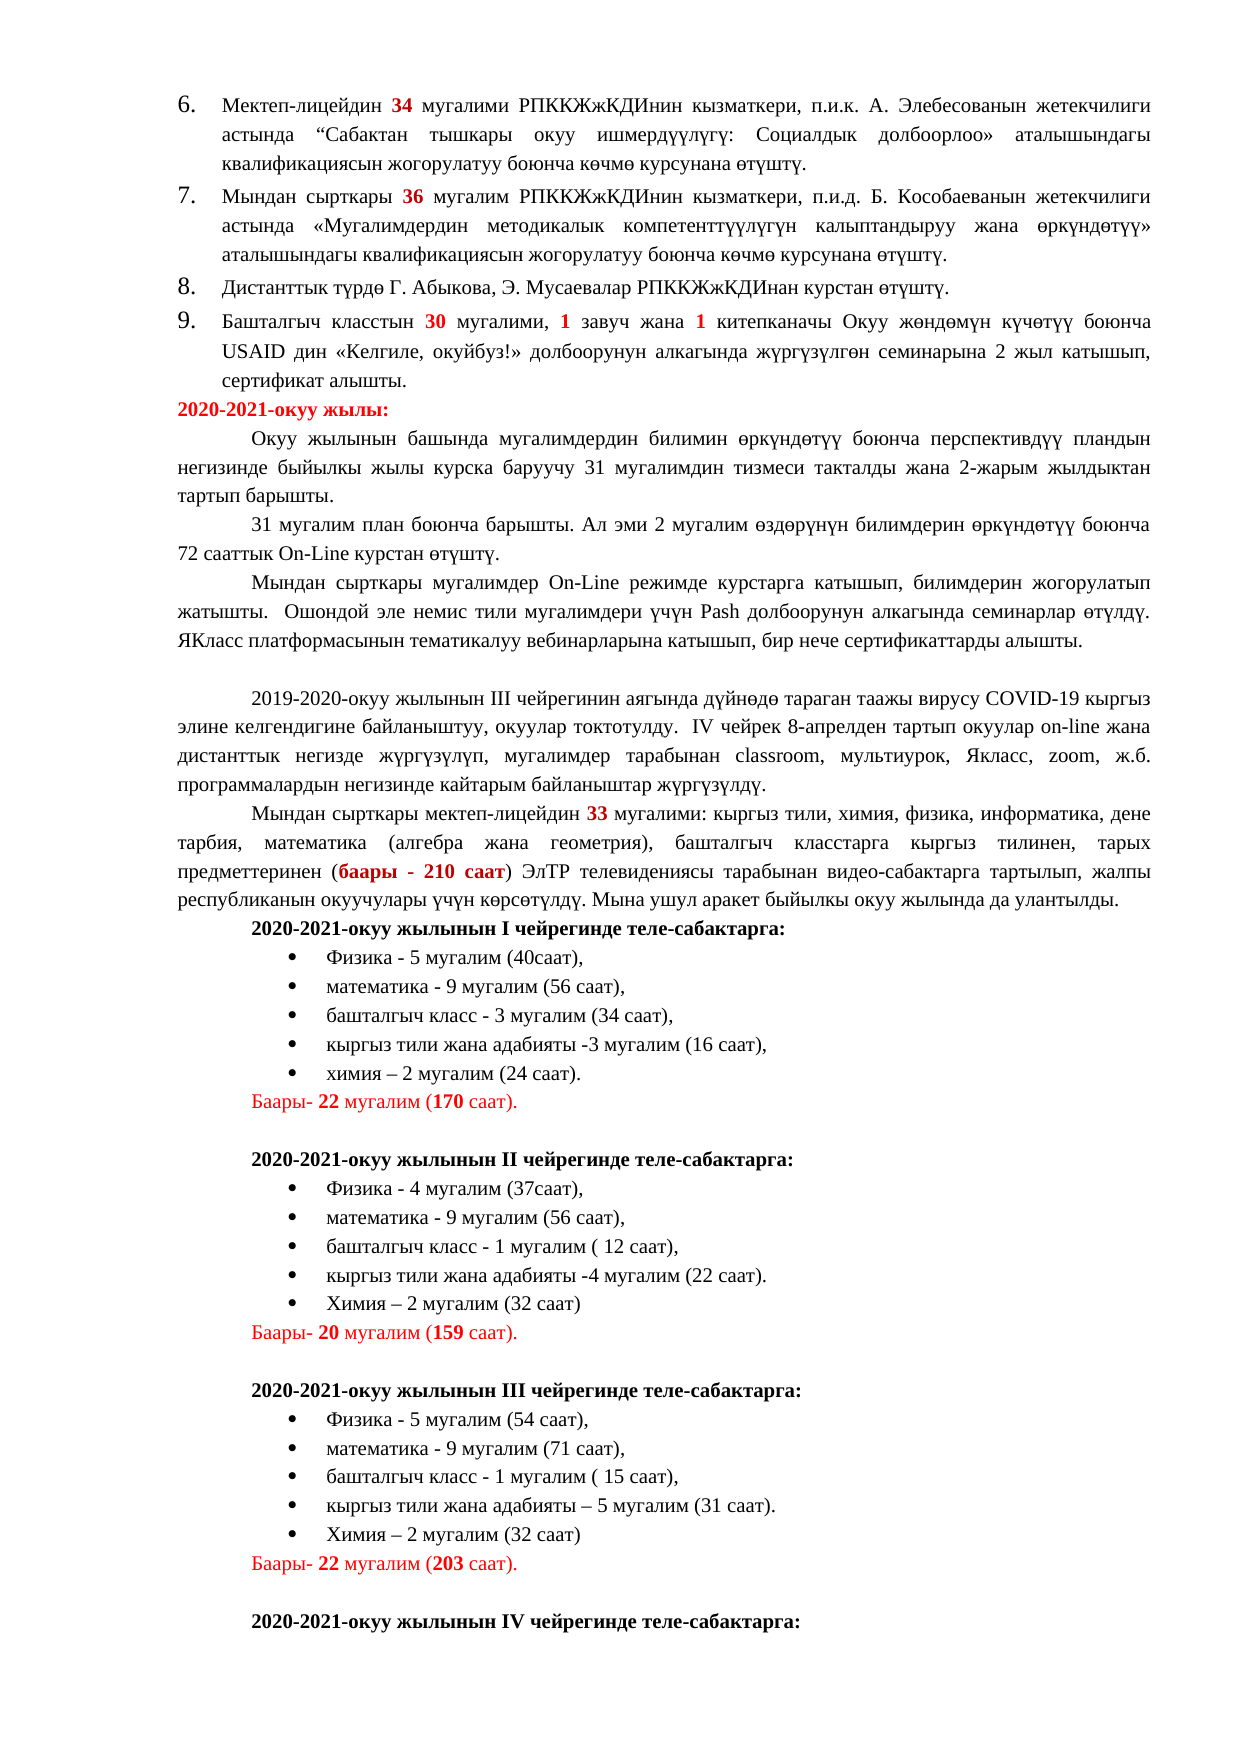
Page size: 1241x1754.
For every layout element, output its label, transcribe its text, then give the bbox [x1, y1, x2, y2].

list математика - 9 мугалим (56 саат), [288, 974, 1152, 998]
list математика - 9 мугалим (56 саат), [288, 1205, 1152, 1229]
text Баары- 20 мугалим (159 саат). [177, 1320, 1152, 1344]
list химия – 2 мугалим (24 саат). [288, 1061, 1152, 1084]
list Физика - 5 мугалим (40саат), [288, 945, 1152, 969]
text 31 мугалим план боюнча барышты. Ал эми 2 мугалим өздөрүнүн билимдерин өркүндөтүү боюнча 72 сааттык On-Line курстан өтүштү. [177, 512, 1152, 565]
text 2019-2020-окуу жылынын III чейрегинин аягында дүйнөдө тараган таажы вирусу COVID-19 кыргыз элине келгендигине байланыштуу, окуулар токтотулду. IV чейрек 8-апрелден тартып окуулар on-line жана дистанттык негизде жүргүзүлүп, мугалимдер тарабынан classroom, мультиурок, Якласс, zoom, ж.б. программалардын негизинде кайтарым байланыштар жүргүзүлдү. [177, 685, 1152, 796]
list башталгыч класс - 3 мугалим (34 саат), [288, 1003, 1152, 1027]
text 2020-2021-окуу жылынын III чейрегинде теле-сабактарга: [177, 1378, 1152, 1402]
list башталгыч класс - 1 мугалим ( 15 саат), [288, 1464, 1152, 1488]
list Химия – 2 мугалим (32 саат) [288, 1522, 1152, 1546]
text Баары- 22 мугалим (203 саат). [177, 1551, 1152, 1575]
list Дистанттык түрдө Г. Абыкова, Э. Мусаевалар РПККЖжКДИнан курстан өтүштү. [177, 271, 1152, 300]
list Башталгыч класстын 30 мугалими, 1 завуч жана 1 китепканачы Окуу жөндөмүн күчөтүү боюнча USAID дин «Келгиле, окуйбуз!» долбоорунун алкагында жүргүзүлгөн семинарына 2 жыл катышып, сертификат алышты. [177, 306, 1152, 392]
text 2020-2021-окуу жылынын II чейрегинде теле-сабактарга: [177, 1147, 1152, 1171]
list Химия – 2 мугалим (32 саат) [288, 1291, 1152, 1315]
text Баары- 22 мугалим (170 саат). [177, 1089, 1152, 1113]
text 2020-2021-окуу жылынын I чейрегинде теле-сабактарга: [177, 916, 1152, 940]
text 2020-2021-окуу жылынын IV чейрегинде теле-сабактарга: [177, 1609, 1152, 1633]
text Мындан сырткары мугалимдер On-Line режимде курстарга катышып, билимдерин жогорулатып жатышты. Ошондой эле немис тили мугалимдери үчүн Pash долбоорунун алкагында семинарлар өтүлдү. ЯКласс платформасынын тематикалуу вебинарларына катышып, бир нече сертификаттарды алышты. [177, 570, 1152, 652]
list кыргыз тили жана адабияты – 5 мугалим (31 саат). [288, 1493, 1152, 1517]
list кыргыз тили жана адабияты -4 мугалим (22 саат). [288, 1262, 1152, 1287]
list математика - 9 мугалим (71 саат), [288, 1436, 1152, 1460]
text Мындан сырткары мектеп-лицейдин 33 мугалими: кыргыз тили, химия, физика, информатика, дене тарбия, математика (алгебра жана геометрия), башталгыч класстарга кыргыз тилинен, тарых предметтеринен (баары - 210 саат) ЭлТР телевидениясы тарабынан видео-сабактарга тартылып, жалпы республиканын окуучулары үчүн көрсөтүлдү. Мына ушул аракет быйылкы окуу жылында да улантылды. [177, 801, 1152, 911]
list башталгыч класс - 1 мугалим ( 12 саат), [288, 1234, 1152, 1258]
list Физика - 5 мугалим (54 саат), [288, 1407, 1152, 1431]
list Физика - 4 мугалим (37саат), [288, 1176, 1152, 1200]
text Окуу жылынын башында мугалимдердин билимин өркүндөтүү боюнча перспективдүү пландын негизинде быйылкы жылы курска баруучу 31 мугалимдин тизмеси такталды жана 2-жарым жылдыктан тартып барышты. [177, 426, 1152, 507]
list Мындан сырткары 36 мугалим РПККЖжКДИнин кызматкери, п.и.д. Б. Кособаеванын жетекчилиги астында «Мугалимдердин методикалык компетенттүүлүгүн калыптандыруу жана өркүндөтүү» аталышындагы квалификациясын жогорулатуу боюнча көчмө курсунана өтүштү. [177, 180, 1152, 266]
text 2020-2021-окуу жылы: [177, 397, 1152, 421]
list Мектеп-лицейдин 34 мугалими РПККЖжКДИнин кызматкери, п.и.к. А. Элебесованын жетекчилиги астында “Сабактан тышкары окуу ишмердүүлүгү: Социалдык долбоорлоо» аталышындагы квалификациясын жогорулатуу боюнча көчмө курсунана өтүштү. [177, 89, 1152, 175]
list кыргыз тили жана адабияты -3 мугалим (16 саат), [288, 1032, 1152, 1056]
